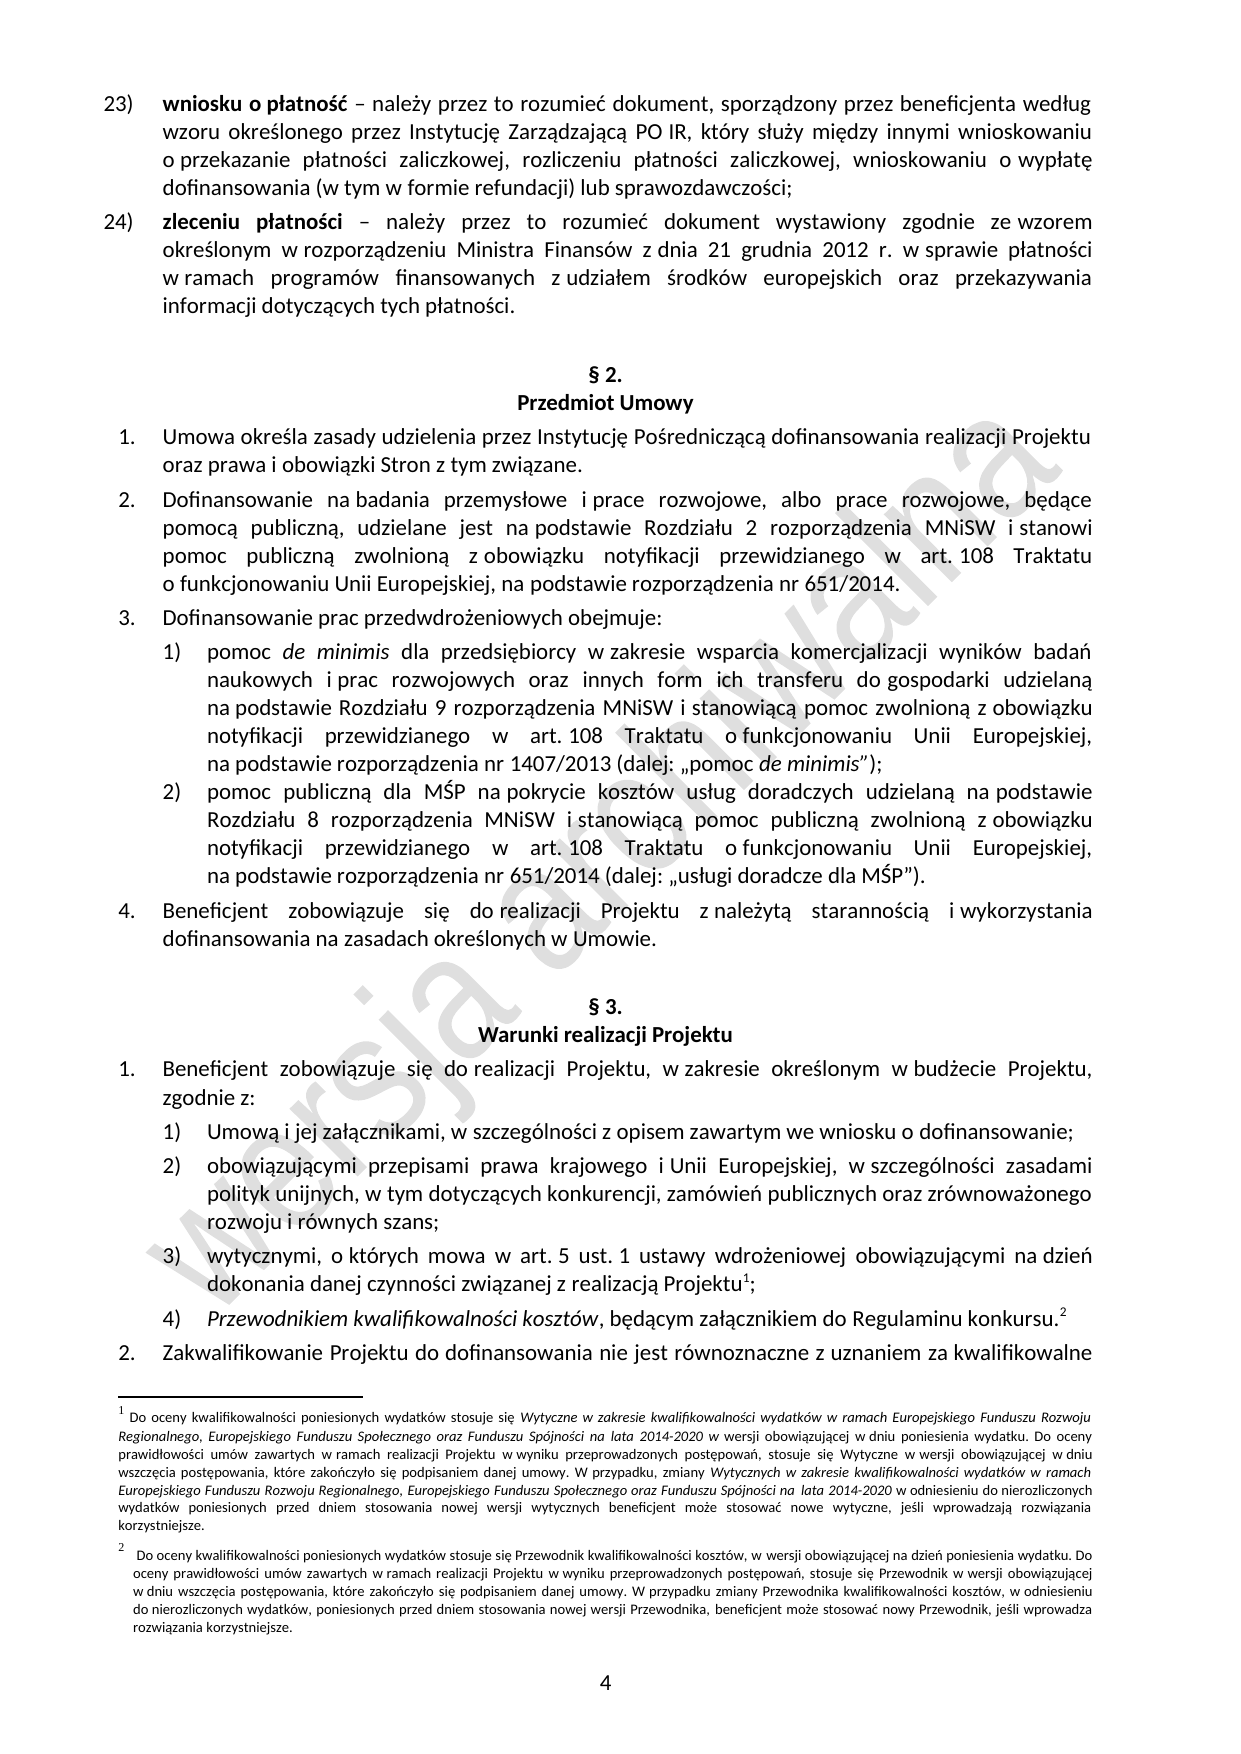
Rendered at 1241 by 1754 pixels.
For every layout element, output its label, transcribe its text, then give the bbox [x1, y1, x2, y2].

list Dofinansowanie prac przedwdrożeniowych obejmuje: [118, 603, 1092, 631]
list Dofinansowanie na badania przemysłowe i prace rozwojowe, albo prace rozwojowe, będące pomocą publiczną, udzielane jest na podstawie Rozdziału 2 rozporządzenia MNiSW i stanowi pomoc publiczną zwolnioną z obowiązku notyfikacji przewidzianego w art. 108 Traktatu o funkcjonowaniu Unii Europejskiej, na podstawie rozporządzenia nr 651/2014. [118, 485, 1092, 597]
list pomoc publiczną dla MŚP na pokrycie kosztów usług doradczych udzielaną na podstawie Rozdziału 8 rozporządzenia MNiSW i stanowiącą pomoc publiczną zwolnioną z obowiązku notyfikacji przewidzianego w art. 108 Traktatu o funkcjonowaniu Unii Europejskiej, na podstawie rozporządzenia nr 651/2014 (dalej: „usługi doradcze dla MŚP”). [162, 777, 1092, 889]
list zleceniu płatności – należy przez to rozumieć dokument wystawiony zgodnie ze wzorem określonym w rozporządzeniu Ministra Finansów z dnia 21 grudnia 2012 r. w sprawie płatności w ramach programów finansowanych z udziałem środków europejskich oraz przekazywania informacji dotyczących tych płatności. [103, 207, 1092, 319]
list Beneficjent zobowiązuje się do realizacji Projektu z należytą starannością i wykorzystania dofinansowania na zasadach określonych w Umowie. [118, 896, 1092, 952]
subtitle § 2. Przedmiot Umowy [118, 360, 1092, 416]
list Beneficjent zobowiązuje się do realizacji Projektu, w zakresie określonym w budżecie Projektu, zgodnie z: [118, 1054, 1092, 1111]
list obowiązującymi przepisami prawa krajowego i Unii Europejskiej, w szczególności zasadami polityk unijnych, w tym dotyczących konkurencji, zamówień publicznych oraz zrównoważonego rozwoju i równych szans; [162, 1151, 1092, 1235]
list Przewodnikiem kwalifikowalności kosztów, będącym załącznikiem do Regulaminu konkursu. [162, 1304, 1092, 1332]
subtitle § 3. Warunki realizacji Projektu [118, 992, 1092, 1048]
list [118, 1338, 1092, 1366]
list pomoc de minimis dla przedsiębiorcy w zakresie wsparcia komercjalizacji wyników badań naukowych i prac rozwojowych oraz innych form ich transferu do gospodarki udzielaną na podstawie Rozdziału 9 rozporządzenia MNiSW i stanowiącą pomoc zwolnioną z obowiązku notyfikacji przewidzianego w art. 108 Traktatu o funkcjonowaniu Unii Europejskiej, na podstawie rozporządzenia nr 1407/2013 (dalej: „pomoc de minimis”); [162, 637, 1092, 777]
list wniosku o płatność – należy przez to rozumieć dokument, sporządzony przez beneficjenta według wzoru określonego przez Instytucję Zarządzającą PO IR, który służy między innymi wnioskowaniu o przekazanie płatności zaliczkowej, rozliczeniu płatności zaliczkowej, wnioskowaniu o wypłatę dofinansowania (w tym w formie refundacji) lub sprawozdawczości; [103, 89, 1092, 201]
list Umową i jej załącznikami, w szczególności z opisem zawartym we wniosku o dofinansowanie; [162, 1117, 1092, 1145]
list Umowa określa zasady udzielenia przez Instytucję Pośredniczącą dofinansowania realizacji Projektu oraz prawa i obowiązki Stron z tym związane. [118, 422, 1092, 478]
list wytycznymi, o których mowa w art. 5 ust. 1 ustawy wdrożeniowej obowiązującymi na dzień dokonania danej czynności związanej z realizacją Projektu; [162, 1241, 1092, 1297]
